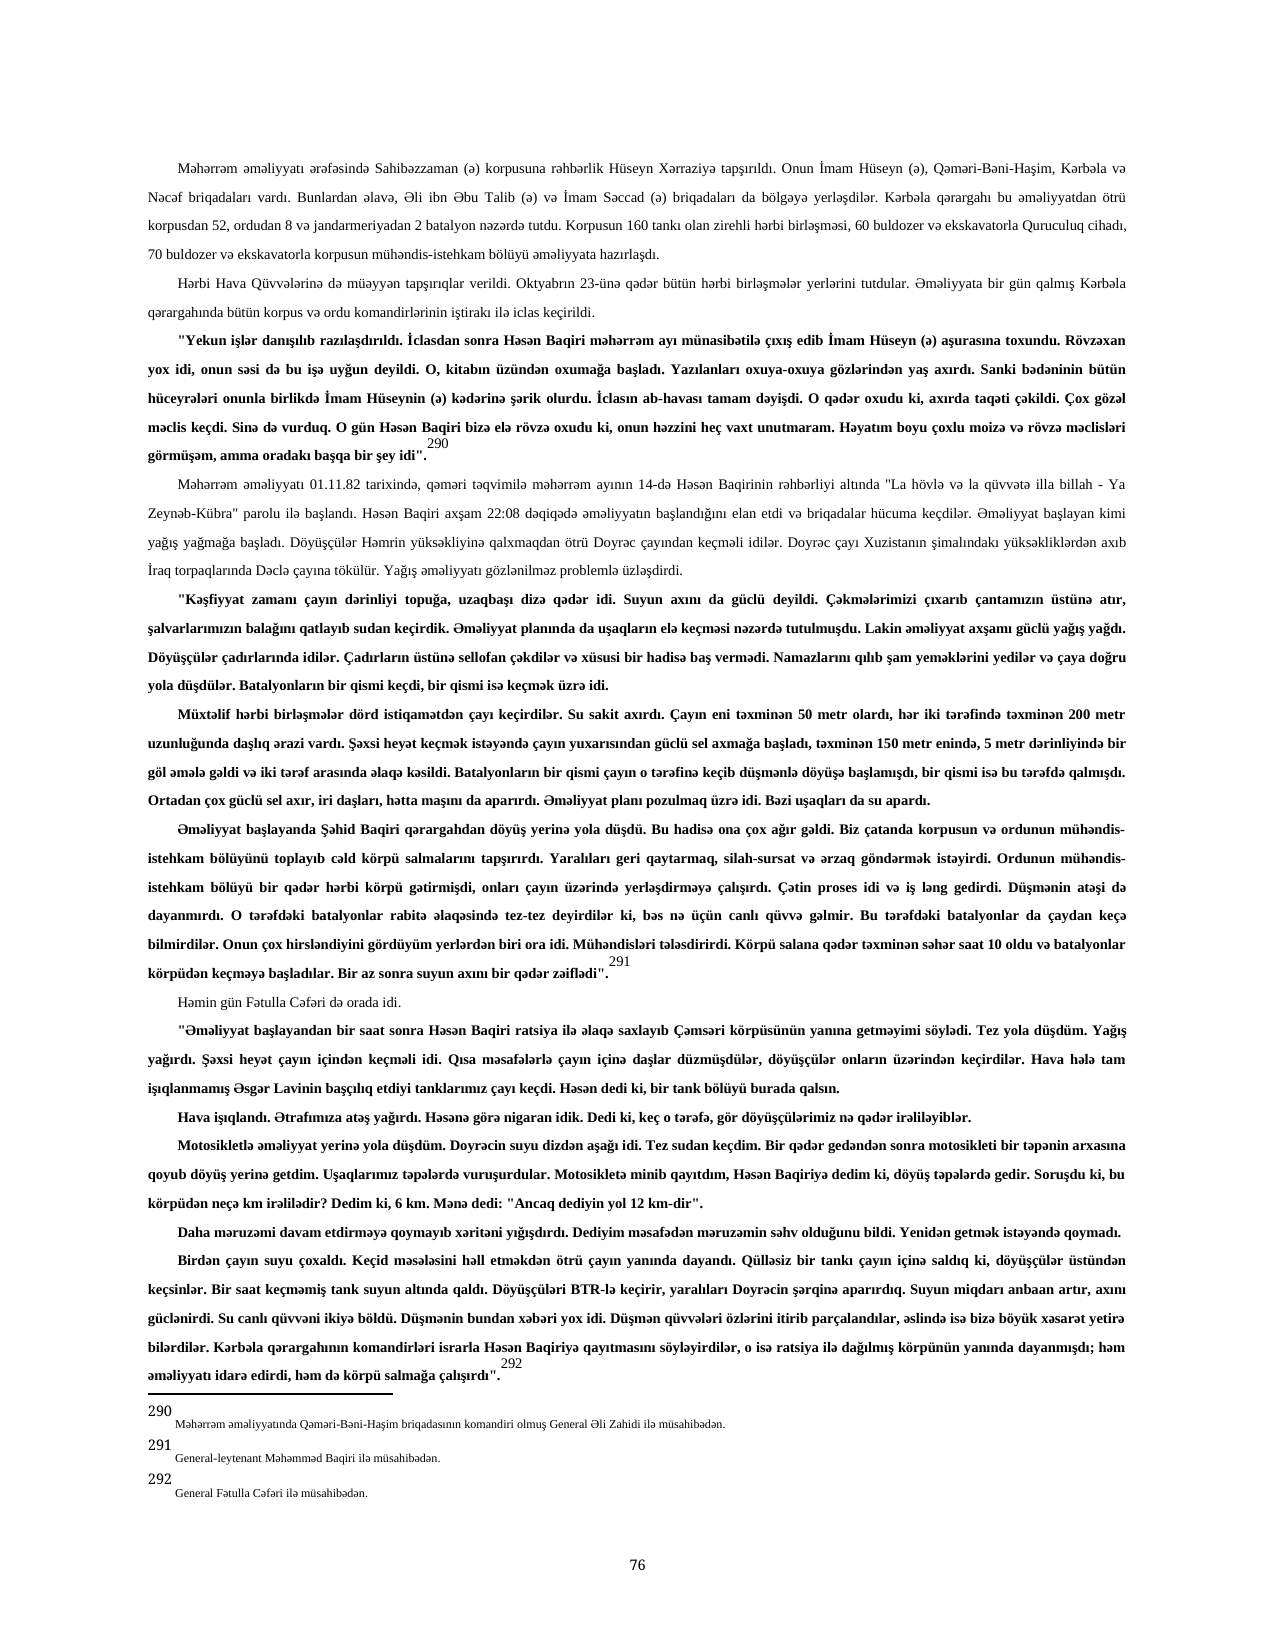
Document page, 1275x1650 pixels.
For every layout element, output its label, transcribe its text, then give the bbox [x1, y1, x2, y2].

text Hərbi Hava Qüvvələrinə də müəyyən tapşırıqlar verildi. Oktyabrın 23-ünə qədər bütün hərbi birləşmələr yerlərini tutdular. Əməliyyata bir gün qalmış Kərbəla qərargahında bütün korpus və ordu komandirlərinin iştirakı ilə iclas keçirildi. [148, 263, 1127, 320]
text "Yekun işlər danışılıb razılaşdırıldı. İclasdan sonra Həsən Baqiri məhərrəm ayı münasibətilə çıxış edib İmam Hüseyn (ə) aşurasına toxundu. Rövzəxan yox idi, onun səsi də bu işə uyğun deyildi. O, kitabın üzündən oxumağa başladı. Yazılanları oxuya-oxuya gözlərindən yaş axırdı. Sanki bədəninin bütün hüceyrələri onunla birlikdə İmam Hüseynin (ə) kədərinə şərik olurdu. İclasın ab-havası tamam dəyişdi. O qədər oxudu ki, axırda taqəti çəkildi. Çox gözəl məclis keçdi. Sinə də vurduq. O gün Həsən Baqiri bizə elə rövzə oxudu ki, onun həzzini heç vaxt unutmaram. Həyatım boyu çoxlu moizə və rövzə məclisləri görmüşəm, amma oradakı başqa bir şey idi". [148, 320, 1127, 464]
text Məhərrəm əməliyyatı ərəfəsində Sahibəzzaman (ə) korpusuna rəhbərlik Hüseyn Xərraziyə tapşırıldı. Onun İmam Hüseyn (ə), Qəməri-Bəni-Haşim, Kərbəla və Nəcəf briqadaları vardı. Bunlardan əlavə, Əli ibn Əbu Talib (ə) və İmam Səccad (ə) briqadaları da bölgəyə yerləşdilər. Kərbəla qərargahı bu əməliyyatdan ötrü korpusdan 52, ordudan 8 və jandarmeriyadan 2 batalyon nəzərdə tutdu. Korpusun 160 tankı olan zirehli hərbi birləşməsi, 60 buldozer və ekskavatorla Quruculuq cihadı, 70 buldozer və ekskavatorla korpusun mühəndis-istehkam bölüyü əməliyyata hazırlaşdı. [148, 148, 1127, 263]
text Məhərrəm əməliyyatı 01.11.82 tarixində, qəməri təqvimilə məhərrəm ayının 14-də Həsən Baqirinin rəhbərliyi altında "La hövlə və la qüvvətə illa billah - Ya Zeynəb-Kübra" parolu ilə başlandı. Həsən Baqiri axşam 22:08 dəqiqədə əməliyyatın başlandığını elan etdi və briqadalar hücuma keçdilər. Əməliyyat başlayan kimi yağış yağmağa başladı. Döyüşçülər Həmrin yüksəkliyinə qalxmaqdan ötrü Doyrəc çayından keçməli idilər. Doyrəc çayı Xuzistanın şimalındakı yüksəkliklərdən axıb İraq torpaqlarında Dəclə çayına tökülür. Yağış əməliyyatı gözlənilməz problemlə üzləşdirdi. [148, 464, 1127, 579]
text Birdən çayın suyu çoxaldı. Keçid məsələsini həll etməkdən ötrü çayın yanında dayandı. Qülləsiz bir tankı çayın içinə saldıq ki, döyüşçülər üstündən keçsinlər. Bir saat keçməmiş tank suyun altında qaldı. Döyüşçüləri BTR-lə keçirir, yaralıları Doyrəcin şərqinə aparırdıq. Suyun miqdarı anbaan artır, axını güclənirdi. Su canlı qüvvəni ikiyə böldü. Düşmənin bundan xəbəri yox idi. Düşmən qüvvələri özlərini itirib parçalandılar, əslində isə bizə böyük xəsarət yetirə bilərdilər. Kərbəla qərargahının komandirləri israrla Həsən Baqiriyə qayıtmasını söyləyirdilər, o isə ratsiya ilə dağılmış körpünün yanında dayanmışdı; həm əməliyyatı idarə edirdi, həm də körpü salmağa çalışırdı". [148, 1240, 1127, 1384]
text Müxtəlif hərbi birləşmələr dörd istiqamətdən çayı keçirdilər. Su sakit axırdı. Çayın eni təxminən 50 metr olardı, hər iki tərəfində təxminən 200 metr uzunluğunda daşlıq ərazi vardı. Şəxsi heyət keçmək istəyəndə çayın yuxarısından güclü sel axmağa başladı, təxminən 150 metr enində, 5 metr dərinliyində bir göl əmələ gəldi və iki tərəf arasında əlaqə kəsildi. Batalyonların bir qismi çayın o tərəfinə keçib düşmənlə döyüşə başlamışdı, bir qismi isə bu tərəfdə qalmışdı. Ortadan çox güclü sel axır, iri daşları, hətta maşını da aparırdı. Əməliyyat planı pozulmaq üzrə idi. Bəzi uşaqları da su apardı. [148, 694, 1127, 809]
text Motosikletlə əməliyyat yerinə yola düşdüm. Doyrəcin suyu dizdən aşağı idi. Tez sudan keçdim. Bir qədər gedəndən sonra motosikleti bir təpənin arxasına qoyub döyüş yerinə getdim. Uşaqlarımız təpələrdə vuruşurdular. Motosikletə minib qayıtdım, Həsən Baqiriyə dedim ki, döyüş təpələrdə gedir. Soruşdu ki, bu körpüdən neçə km irəlilədir? Dedim ki, 6 km. Mənə dedi: "Ancaq dediyin yol 12 km-dir". [148, 1125, 1127, 1211]
text "Əməliyyat başlayandan bir saat sonra Həsən Baqiri ratsiya ilə əlaqə saxlayıb Çəmsəri körpüsünün yanına getməyimi söylədi. Tez yola düşdüm. Yağış yağırdı. Şəxsi heyət çayın içindən keçməli idi. Qısa məsafələrlə çayın içinə daşlar düzmüşdülər, döyüşçülər onların üzərindən keçirdilər. Hava hələ tam işıqlanmamış Əsgər Lavinin başçılıq etdiyi tanklarımız çayı keçdi. Həsən dedi ki, bir tank bölüyü burada qalsın. [148, 1010, 1127, 1096]
text "Kəşfiyyat zamanı çayın dərinliyi topuğa, uzaqbaşı dizə qədər idi. Suyun axını da güclü deyildi. Çəkmələrimizi çıxarıb çantamızın üstünə atır, şalvarlarımızın balağını qatlayıb sudan keçirdik. Əməliyyat planında da uşaqların elə keçməsi nəzərdə tutulmuşdu. Lakin əməliyyat axşamı güclü yağış yağdı. Döyüşçülər çadırlarında idilər. Çadırların üstünə sellofan çəkdilər və xüsusi bir hadisə baş vermədi. Namazlarını qılıb şam yeməklərini yedilər və çaya doğru yola düşdülər. Batalyonların bir qismi keçdi, bir qismi isə keçmək üzrə idi. [148, 579, 1127, 694]
text Həmin gün Fətulla Cəfəri də orada idi. [148, 981, 1127, 1010]
text Hava işıqlandı. Ətrafımıza atəş yağırdı. Həsənə görə nigaran idik. Dedi ki, keç o tərəfə, gör döyüşçülərimiz nə qədər irəliləyiblər. [148, 1096, 1127, 1125]
text Daha məruzəmi davam etdirməyə qoymayıb xəritəni yığışdırdı. Dediyim məsafədən məruzəmin səhv olduğunu bildi. Yenidən getmək istəyəndə qoymadı. [148, 1211, 1127, 1240]
text Əməliyyat başlayanda Şəhid Baqiri qərargahdan döyüş yerinə yola düşdü. Bu hadisə ona çox ağır gəldi. Biz çatanda korpusun və ordunun mühəndis-istehkam bölüyünü toplayıb cəld körpü salmalarını tapşırırdı. Yaralıları geri qaytarmaq, silah-sursat və ərzaq göndərmək istəyirdi. Ordunun mühəndis-istehkam bölüyü bir qədər hərbi körpü gətirmişdi, onları çayın üzərində yerləşdirməyə çalışırdı. Çətin proses idi və iş ləng gedirdi. Düşmənin atəşi də dayanmırdı. O tərəfdəki batalyonlar rabitə əlaqəsində tez-tez deyirdilər ki, bəs nə üçün canlı qüvvə gəlmir. Bu tərəfdəki batalyonlar da çaydan keçə bilmirdilər. Onun çox hirsləndiyini gördüyüm yerlərdən biri ora idi. Mühəndisləri tələsdirirdi. Körpü salana qədər təxminən səhər saat 10 oldu və batalyonlar körpüdən keçməyə başladılar. Bir az sonra suyun axını bir qədər zəiflədi". [148, 809, 1127, 981]
